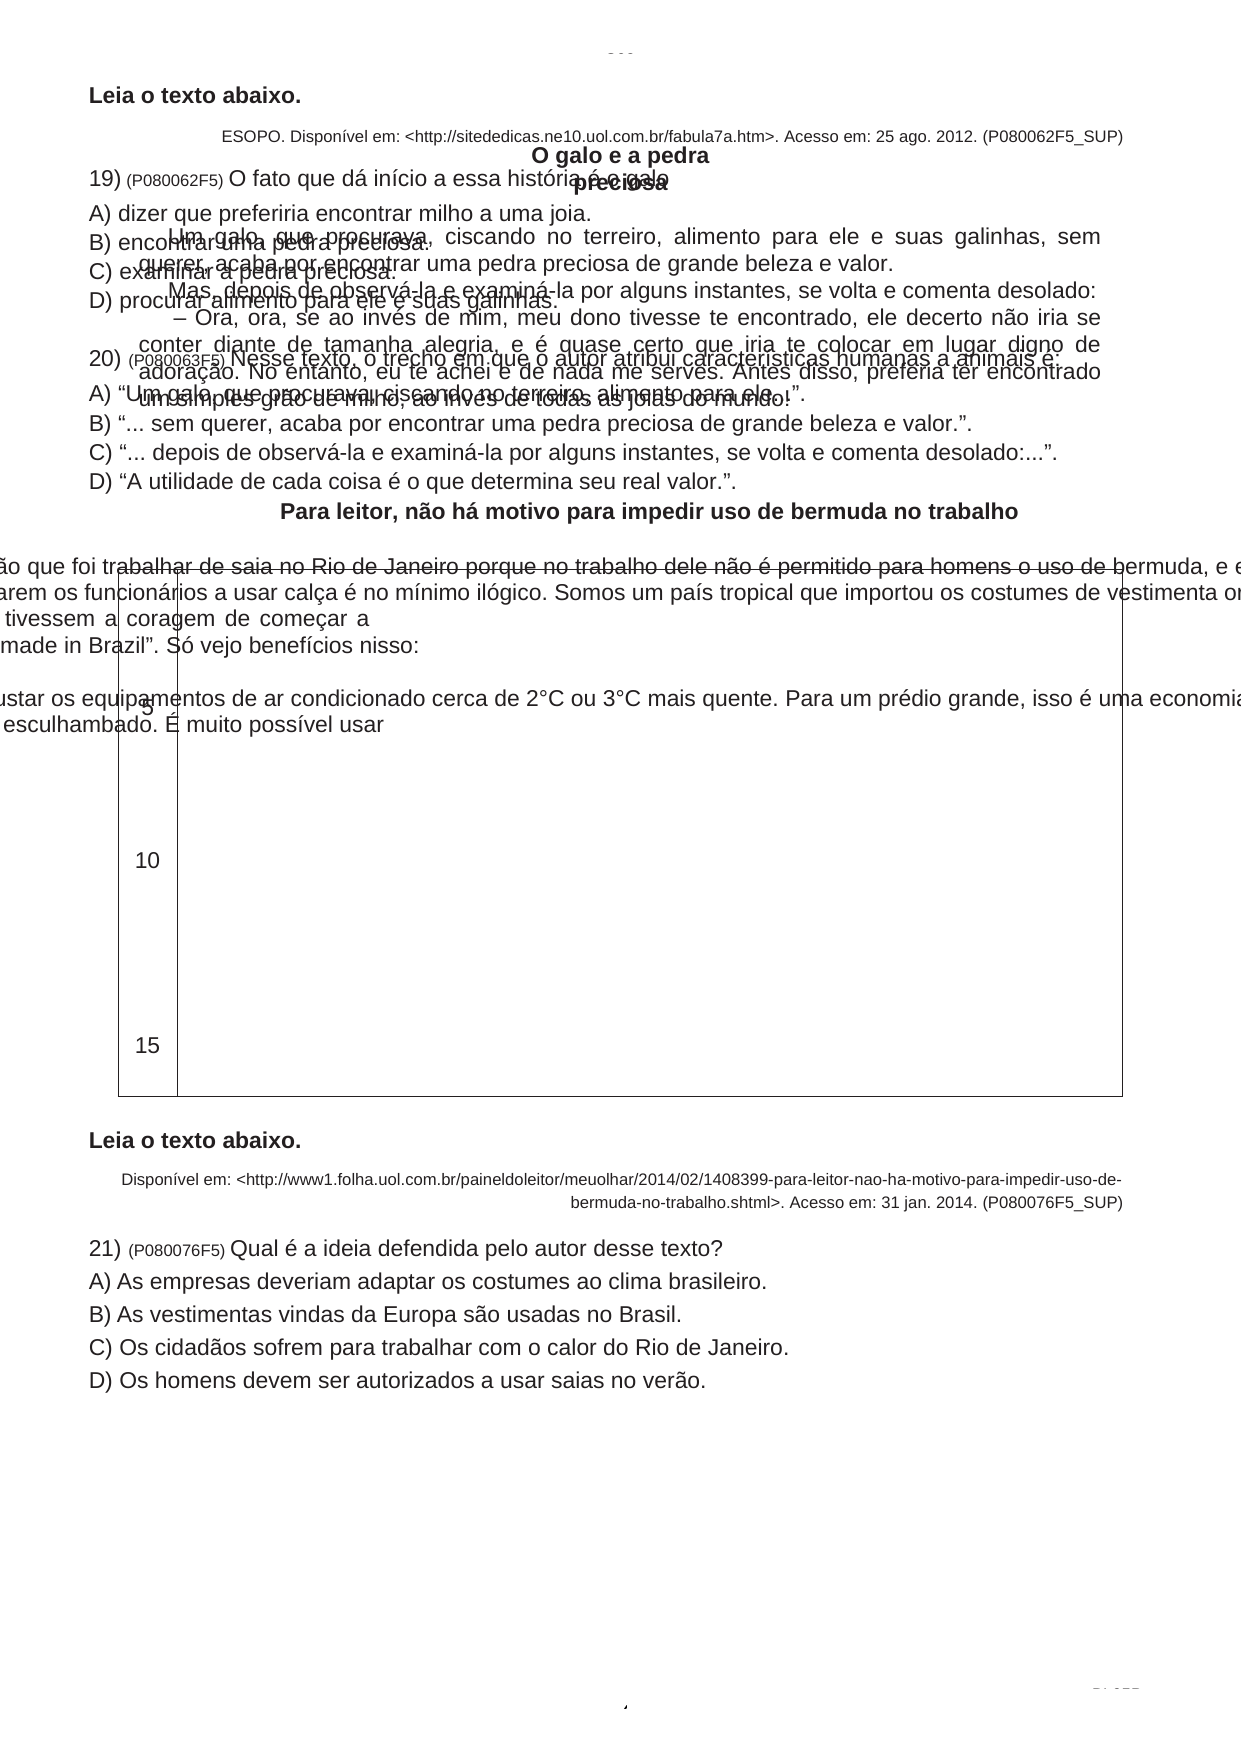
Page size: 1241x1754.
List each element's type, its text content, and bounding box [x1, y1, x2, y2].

list As empresas deveriam adaptar os costumes ao clima brasileiro. [88, 1268, 1163, 1294]
text ESOPO. Disponível em: <http://sitededicas.ne10.uol.com.br/fabula7a.htm>. Acesso em: 25 ago. 2012. (P080062F5_SUP) [221, 127, 1154, 146]
list Os cidadãos sofrem para trabalhar com o calor do Rio de Janeiro. [88, 1334, 1163, 1360]
list (P080076F5) Qual é a ideia defendida pelo autor desse texto? [88, 1235, 1163, 1261]
list “Um galo, que procurava, ciscando no terreiro, alimento para ele...”. [88, 380, 1163, 407]
list procurar alimento para ele e suas galinhas. [307, 287, 433, 313]
list “A utilidade de cada coisa é o que determina seu real valor.”. [88, 468, 1163, 494]
subtitle Leia o texto abaixo. [88, 1127, 1154, 1154]
list As vestimentas vindas da Europa são usadas no Brasil. [88, 1301, 1163, 1327]
list Os homens devem ser autorizados a usar saias no verão. [88, 1367, 1163, 1393]
list procurar alimento para ele e suas galinhas. [88, 287, 305, 313]
list dizer que preferiria encontrar milho a uma joia. [88, 199, 1163, 226]
list “... depois de observá-la e examiná-la por alguns instantes, se volta e comenta desolado:...”. [88, 439, 1163, 465]
list (P080062F5) O fato que dá início a essa história é o galo [88, 164, 1163, 191]
list procurar alimento para ele e suas galinhas. [475, 287, 1163, 313]
list (P080063F5) Nesse texto, o trecho em que o autor atribui características humanas a animais é: [456, 345, 1163, 372]
list encontrar uma pedra preciosa. [88, 229, 1163, 255]
text Disponível em: <http://www1.folha.uol.com.br/paineldoleitor/meuolhar/2014/02/1408399-para-leitor-nao-ha-motivo-para-impedir-uso-de- [121, 1170, 1154, 1189]
list examinar a pedra preciosa. [88, 258, 254, 284]
list (P080063F5) Nesse texto, o trecho em que o autor atribui características humanas a animais é: [88, 345, 464, 372]
list examinar a pedra preciosa. [242, 258, 1163, 284]
text bermuda-no-trabalho.shtml>. Acesso em: 31 jan. 2014. (P080076F5_SUP) [570, 1193, 1154, 1212]
list “... sem querer, acaba por encontrar uma pedra preciosa de grande beleza e valor.”. [88, 409, 1163, 436]
subtitle Leia o texto abaixo. [88, 82, 1154, 108]
